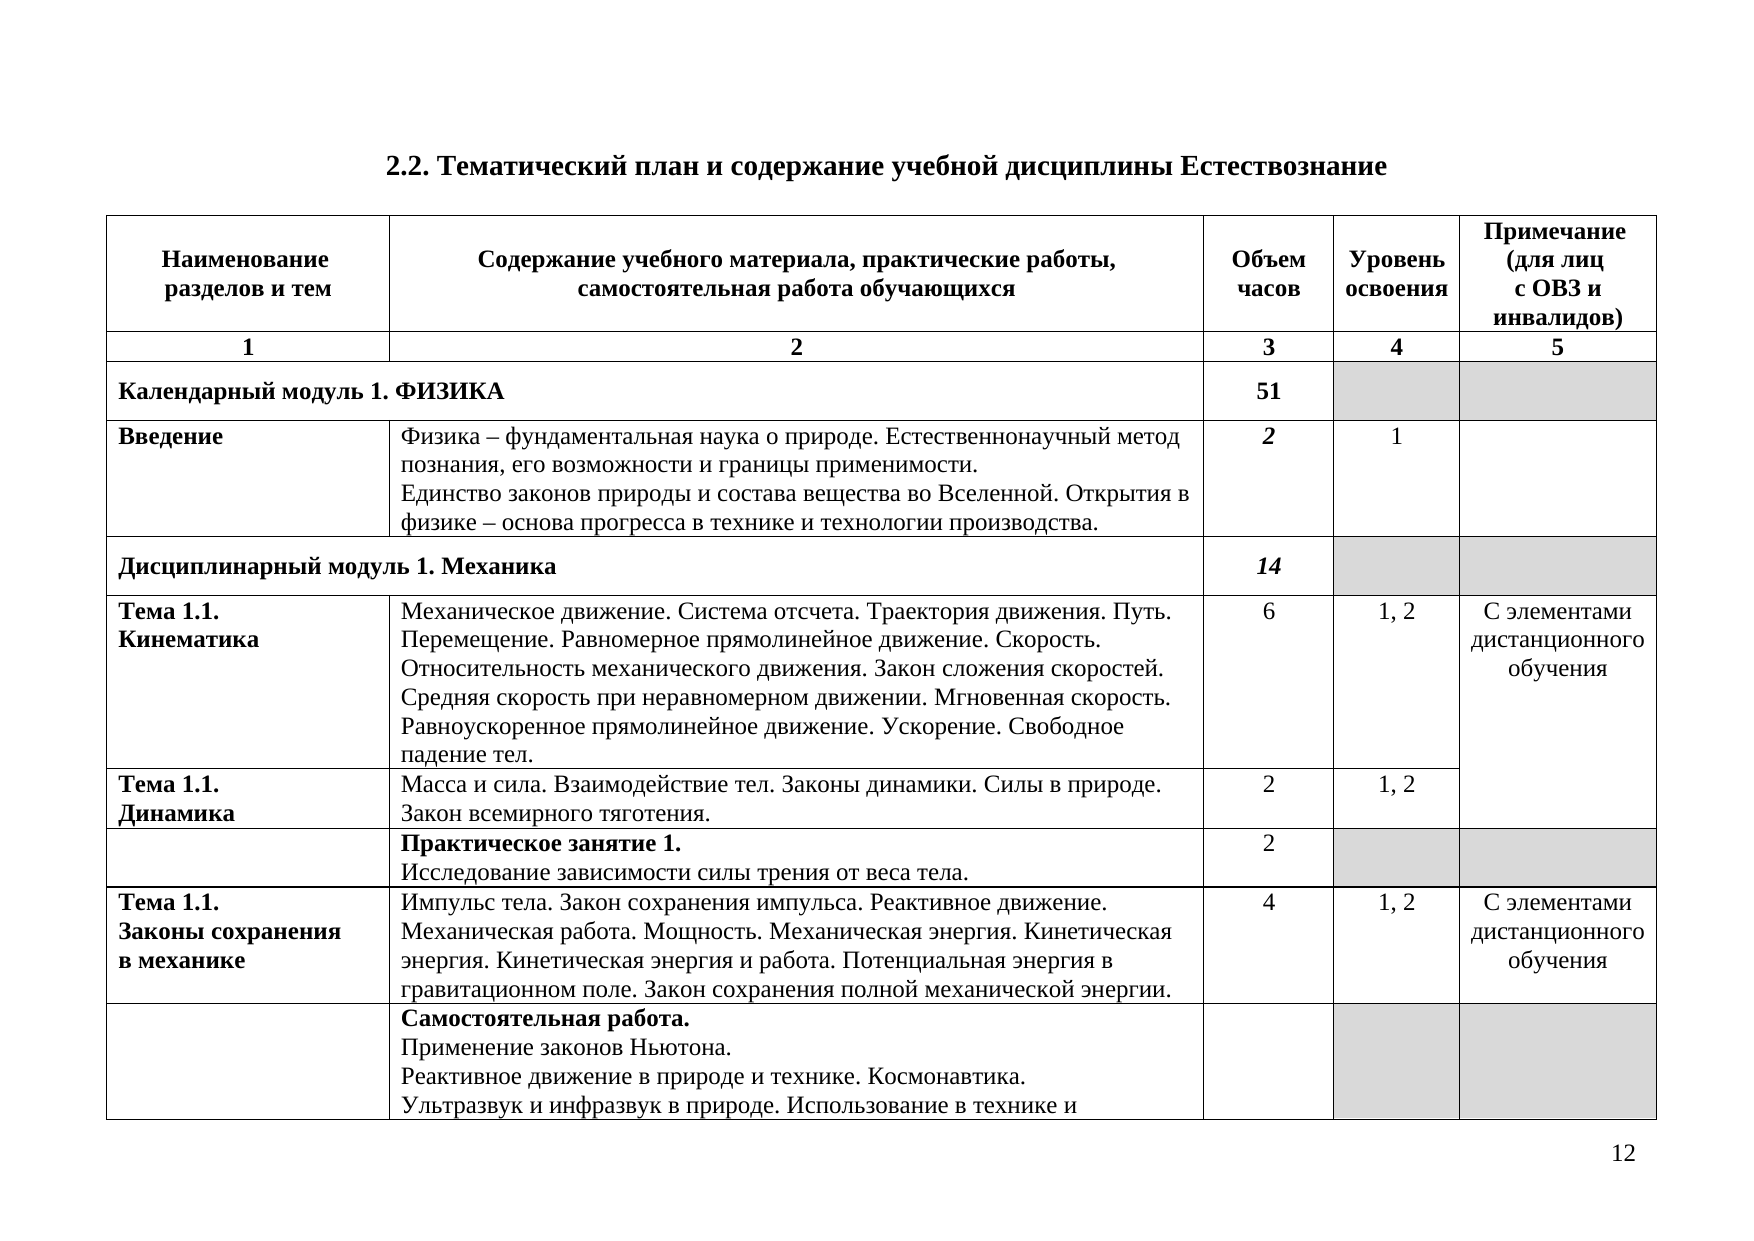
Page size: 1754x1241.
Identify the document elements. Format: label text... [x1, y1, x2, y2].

table_header Содержание учебного материала, практические работы, самостоятельная работа обучающихся [390, 216, 1203, 331]
table_cell С элементами дистанционного обучения [1460, 596, 1656, 827]
table_cell [1460, 537, 1656, 595]
table_header Объем часов [1204, 216, 1333, 331]
table_cell [107, 1004, 389, 1118]
table_cell 1, 2 [1334, 888, 1459, 1002]
table_cell 2 [1204, 421, 1333, 536]
table_cell [1460, 829, 1656, 886]
table_cell С элементами дистанционного обучения [1460, 888, 1656, 1002]
table_cell Масса и сила. Взаимодействие тел. Законы динамики. Силы в природе. Закон всемирного тяготения. [390, 769, 1203, 827]
table_cell Импульс тела. Закон сохранения импульса. Реактивное движение. Механическая работа. Мощность. Механическая энергия. Кинетическая энергия. Кинетическая энергия и работа. Потенциальная энергия в гравитационном поле. Закон сохранения полной механической энергии. [390, 888, 1203, 1002]
table_cell Тема 1.1. Законы сохранения в механике [107, 888, 389, 1002]
table_cell 1, 2 [1334, 596, 1459, 768]
table_cell [1460, 421, 1656, 536]
text 2.2. Тематический план и содержание учебной дисциплины Естествознание [118, 148, 1655, 181]
table_cell Практическое занятие 1. Исследование зависимости силы трения от веса тела. [390, 829, 1203, 886]
table_cell [1334, 1004, 1459, 1118]
table_header Наименование разделов и тем [107, 216, 389, 331]
table_cell Введение [107, 421, 389, 536]
table_cell 2 [1204, 829, 1333, 886]
table_cell Дисциплинарный модуль 1. Механика [107, 537, 1203, 595]
table_cell [1460, 362, 1656, 420]
table_cell 5 [1460, 332, 1656, 361]
table_cell 14 [1204, 537, 1333, 595]
table_cell 2 [1204, 769, 1333, 827]
table_cell 51 [1204, 362, 1333, 420]
table_cell Тема 1.1. Кинематика [107, 596, 389, 768]
table_cell Календарный модуль 1. ФИЗИКА [107, 362, 1203, 420]
table_cell [1334, 362, 1459, 420]
table_header Примечание (для лиц с ОВЗ и инвалидов) [1460, 216, 1656, 331]
table_cell [1204, 1004, 1333, 1118]
table_cell Физика – фундаментальная наука о природе. Естественнонаучный метод познания, его возможности и границы применимости. Единство законов природы и состава вещества во Вселенной. Открытия в физике – основа прогресса в технике и технологии производства. [390, 421, 1203, 536]
table_cell [1334, 829, 1459, 886]
table_cell 1 [1334, 421, 1459, 536]
table_cell 1, 2 [1334, 769, 1459, 827]
table_cell [1334, 537, 1459, 595]
table_cell 3 [1204, 332, 1333, 361]
table_cell 4 [1204, 888, 1333, 1002]
table_cell 2 [390, 332, 1203, 361]
table_cell Механическое движение. Система отсчета. Траектория движения. Путь. Перемещение. Равномерное прямолинейное движение. Скорость. Относительность механического движения. Закон сложения скоростей. Средняя скорость при неравномерном движении. Мгновенная скорость. Равноускоренное прямолинейное движение. Ускорение. Свободное падение тел. [390, 596, 1203, 768]
table_cell 6 [1204, 596, 1333, 768]
table_header Уровень освоения [1334, 216, 1459, 331]
table_cell [107, 829, 389, 886]
table_cell Тема 1.1. Динамика [107, 769, 389, 827]
table_cell [1460, 1004, 1656, 1118]
table_cell 4 [1334, 332, 1459, 361]
table_cell 1 [107, 332, 389, 361]
